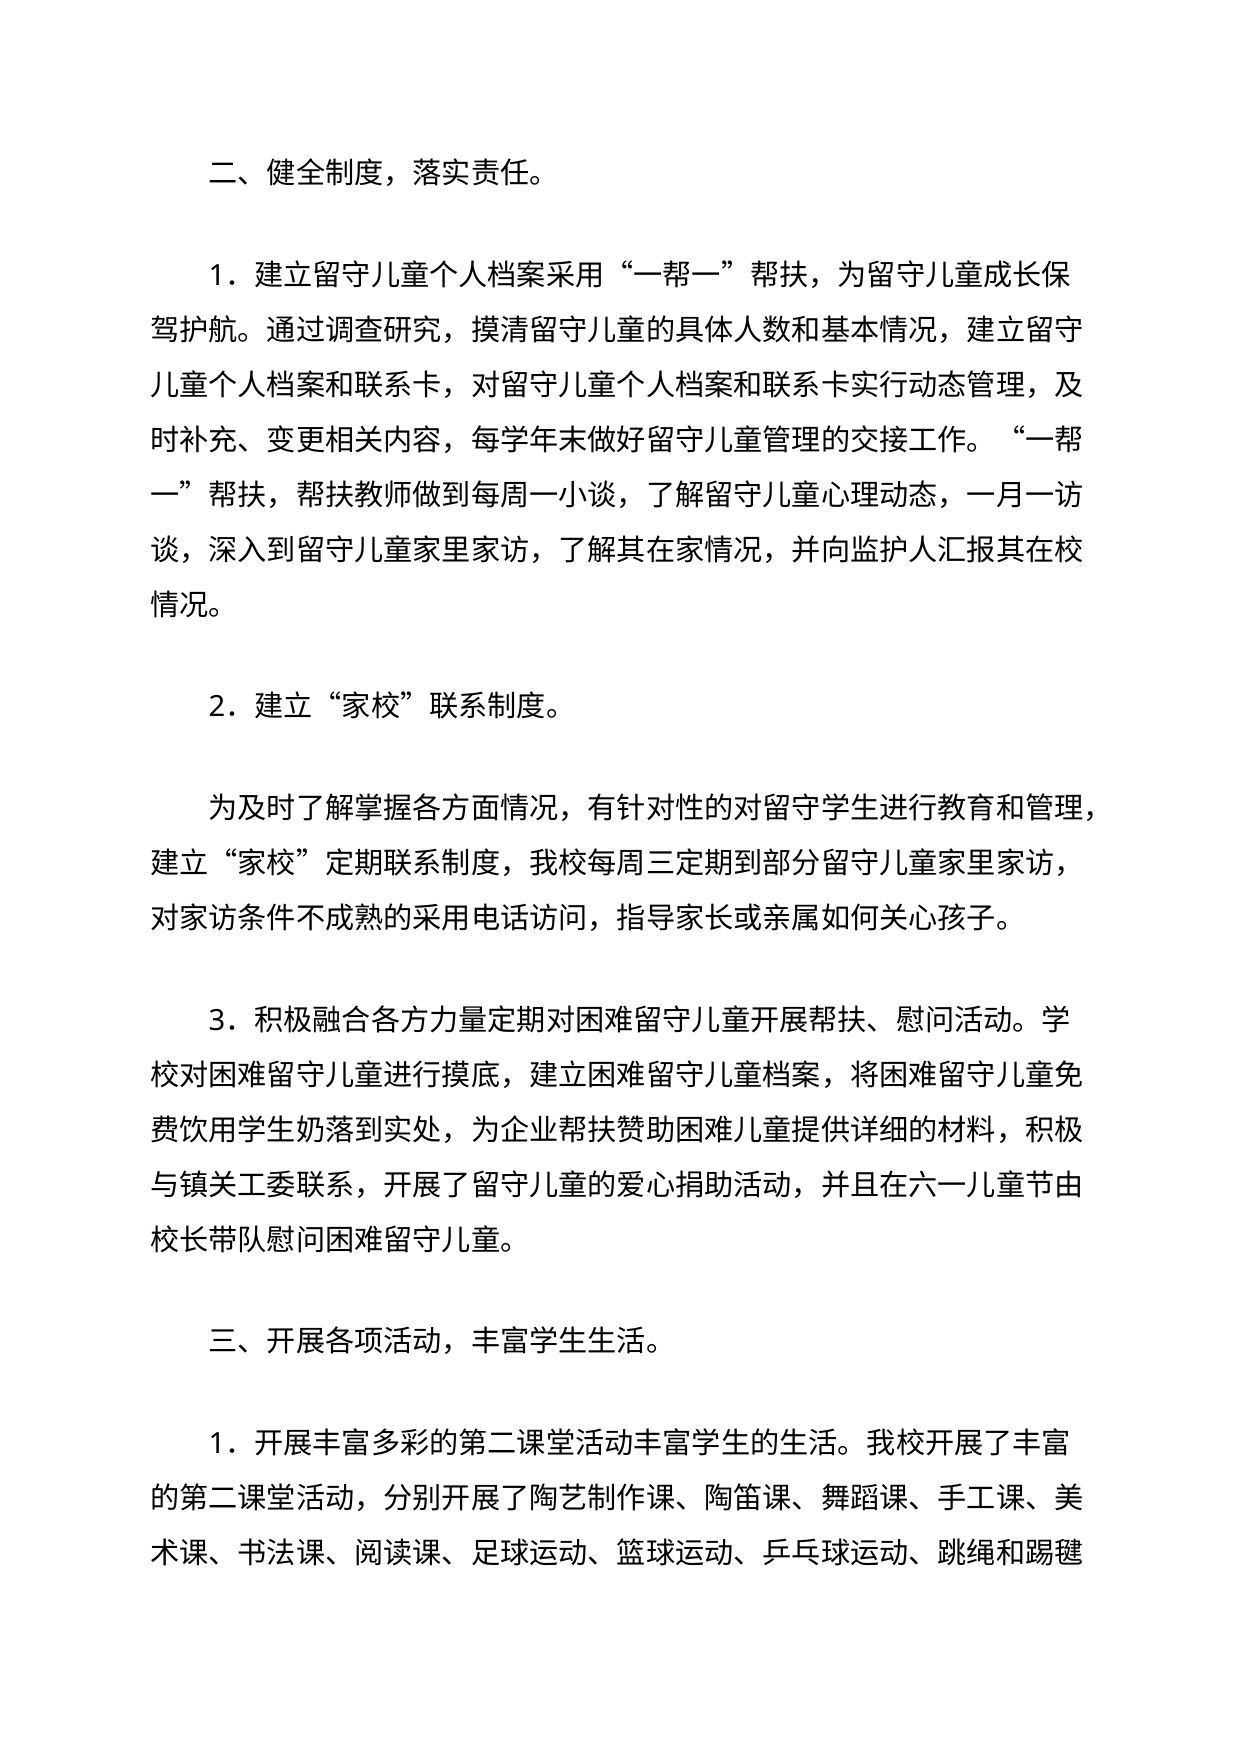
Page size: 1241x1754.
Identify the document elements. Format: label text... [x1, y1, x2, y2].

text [150, 1420, 1090, 1572]
text 三、开展各项活动，丰富学生生活。 [150, 1318, 1090, 1360]
text 2．建立“家校”联系制度。 [150, 683, 1090, 725]
text 3．积极融合各方力量定期对困难留守儿童开展帮扶、慰问活动。学校对困难留守儿童进行摸底，建立困难留守儿童档案，将困难留守儿童免费饮用学生奶落到实处，为企业帮扶赞助困难儿童提供详细的材料，积极与镇关工委联系，开展了留守儿童的爱心捐助活动，并且在六一儿童节由校长带队慰问困难留守儿童。 [150, 997, 1090, 1258]
text 二、健全制度，落实责任。 [150, 150, 1090, 192]
text 1．建立留守儿童个人档案采用“一帮一”帮扶，为留守儿童成长保驾护航。通过调查研究，摸清留守儿童的具体人数和基本情况，建立留守儿童个人档案和联系卡，对留守儿童个人档案和联系卡实行动态管理，及时补充、变更相关内容，每学年末做好留守儿童管理的交接工作。“一帮一”帮扶，帮扶教师做到每周一小谈，了解留守儿童心理动态，一月一访谈，深入到留守儿童家里家访，了解其在家情况，并向监护人汇报其在校情况。 [150, 252, 1090, 623]
text 为及时了解掌握各方面情况，有针对性的对留守学生进行教育和管理，建立“家校”定期联系制度，我校每周三定期到部分留守儿童家里家访，对家访条件不成熟的采用电话访问，指导家长或亲属如何关心孩子。 [150, 785, 1090, 937]
